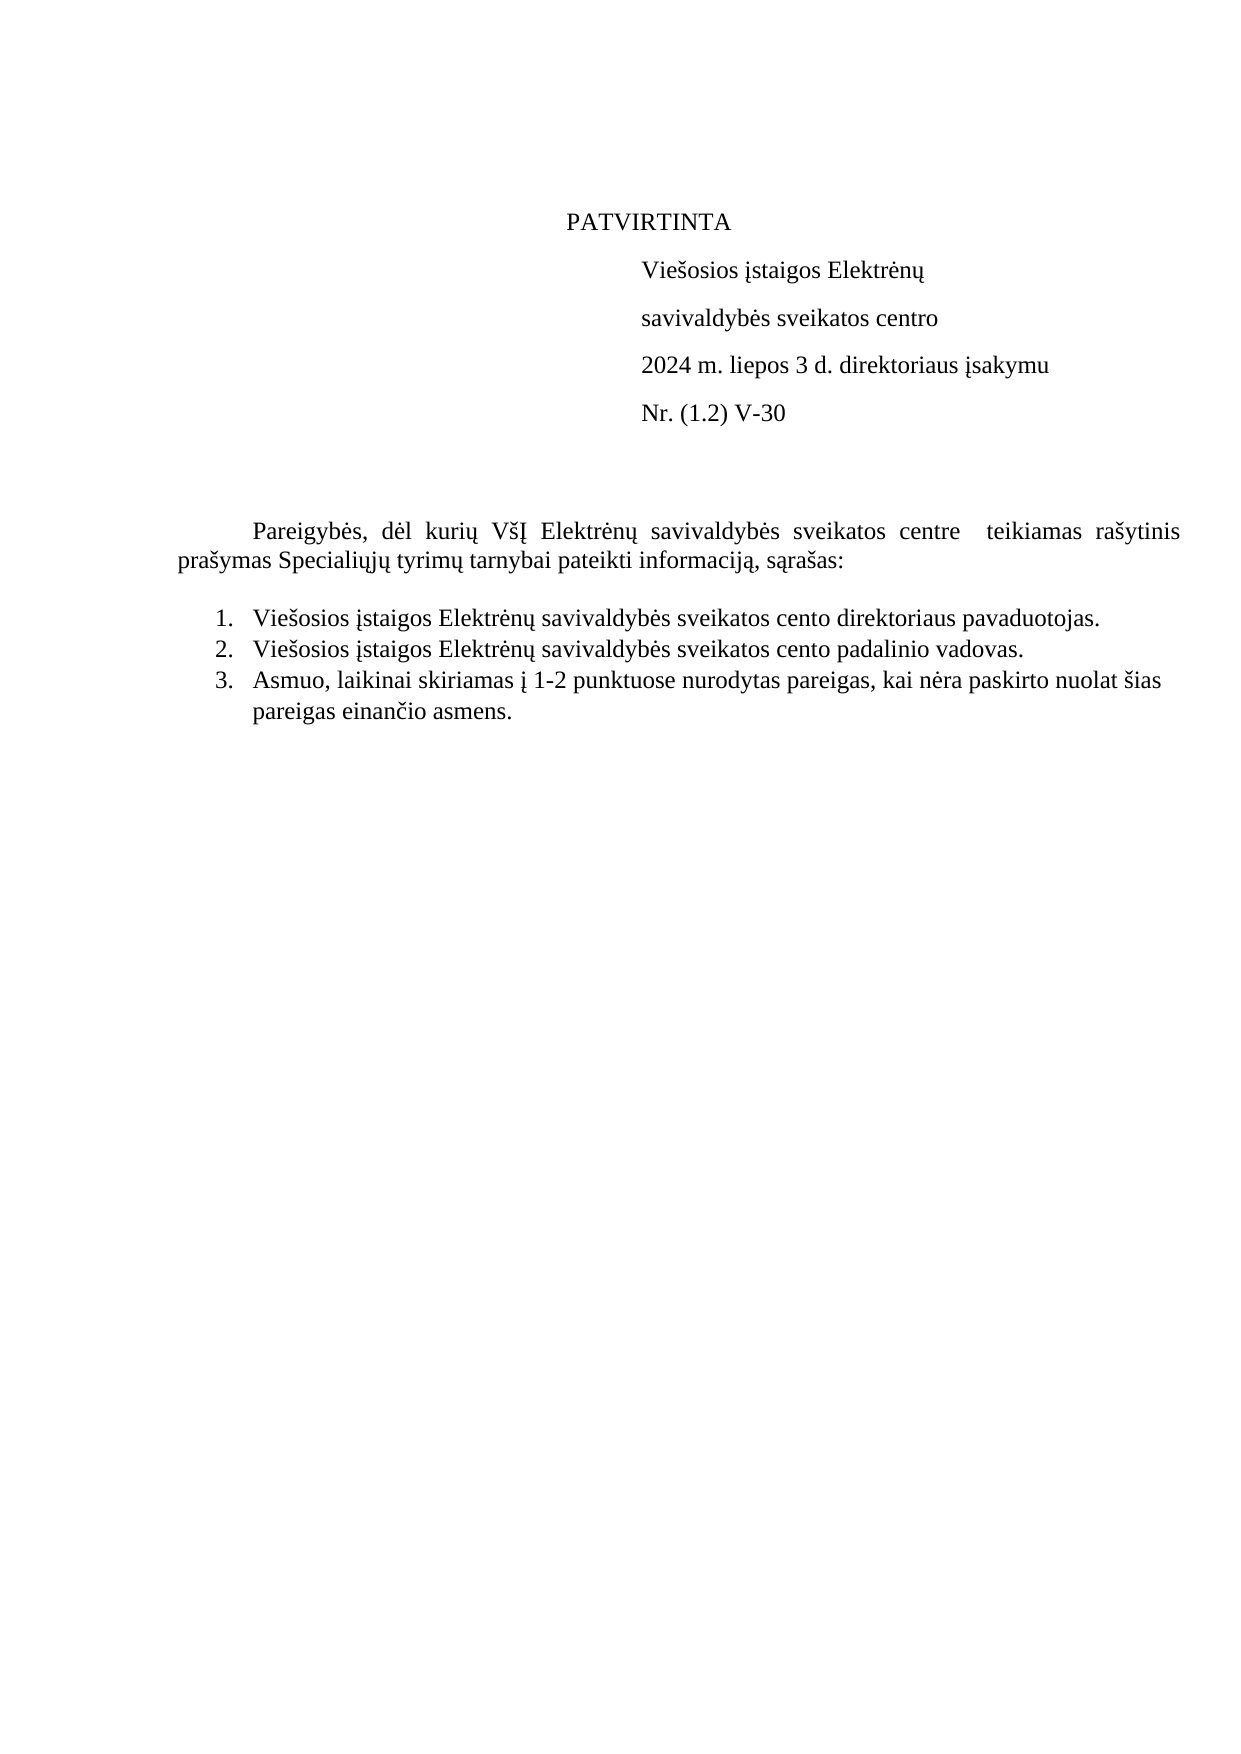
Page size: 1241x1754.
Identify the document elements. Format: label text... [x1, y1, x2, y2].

text 2024 m. liepos 3 d. direktoriaus įsakymu [582, 351, 1181, 379]
text Pareigybės, dėl kurių VšĮ Elektrėnų savivaldybės sveikatos centre teikiamas rašytinis prašymas Specialiųjų tyrimų tarnybai pateikti informaciją, sąrašas: [177, 516, 1181, 574]
list Viešosios įstaigos Elektrėnų savivaldybės sveikatos cento direktoriaus pavaduotojas. [215, 603, 1181, 632]
text Nr. (1.2) V-30 [582, 398, 1181, 427]
text Viešosios įstaigos Elektrėnų [582, 255, 1181, 284]
text savivaldybės sveikatos centro [582, 303, 1181, 332]
text PATVIRTINTA [566, 177, 1181, 236]
list Asmuo, laikinai skiriamas į 1-2 punktuose nurodytas pareigas, kai nėra paskirto nuolat šias pareigas einančio asmens. [215, 665, 1181, 725]
list Viešosios įstaigos Elektrėnų savivaldybės sveikatos cento padalinio vadovas. [215, 634, 1181, 663]
